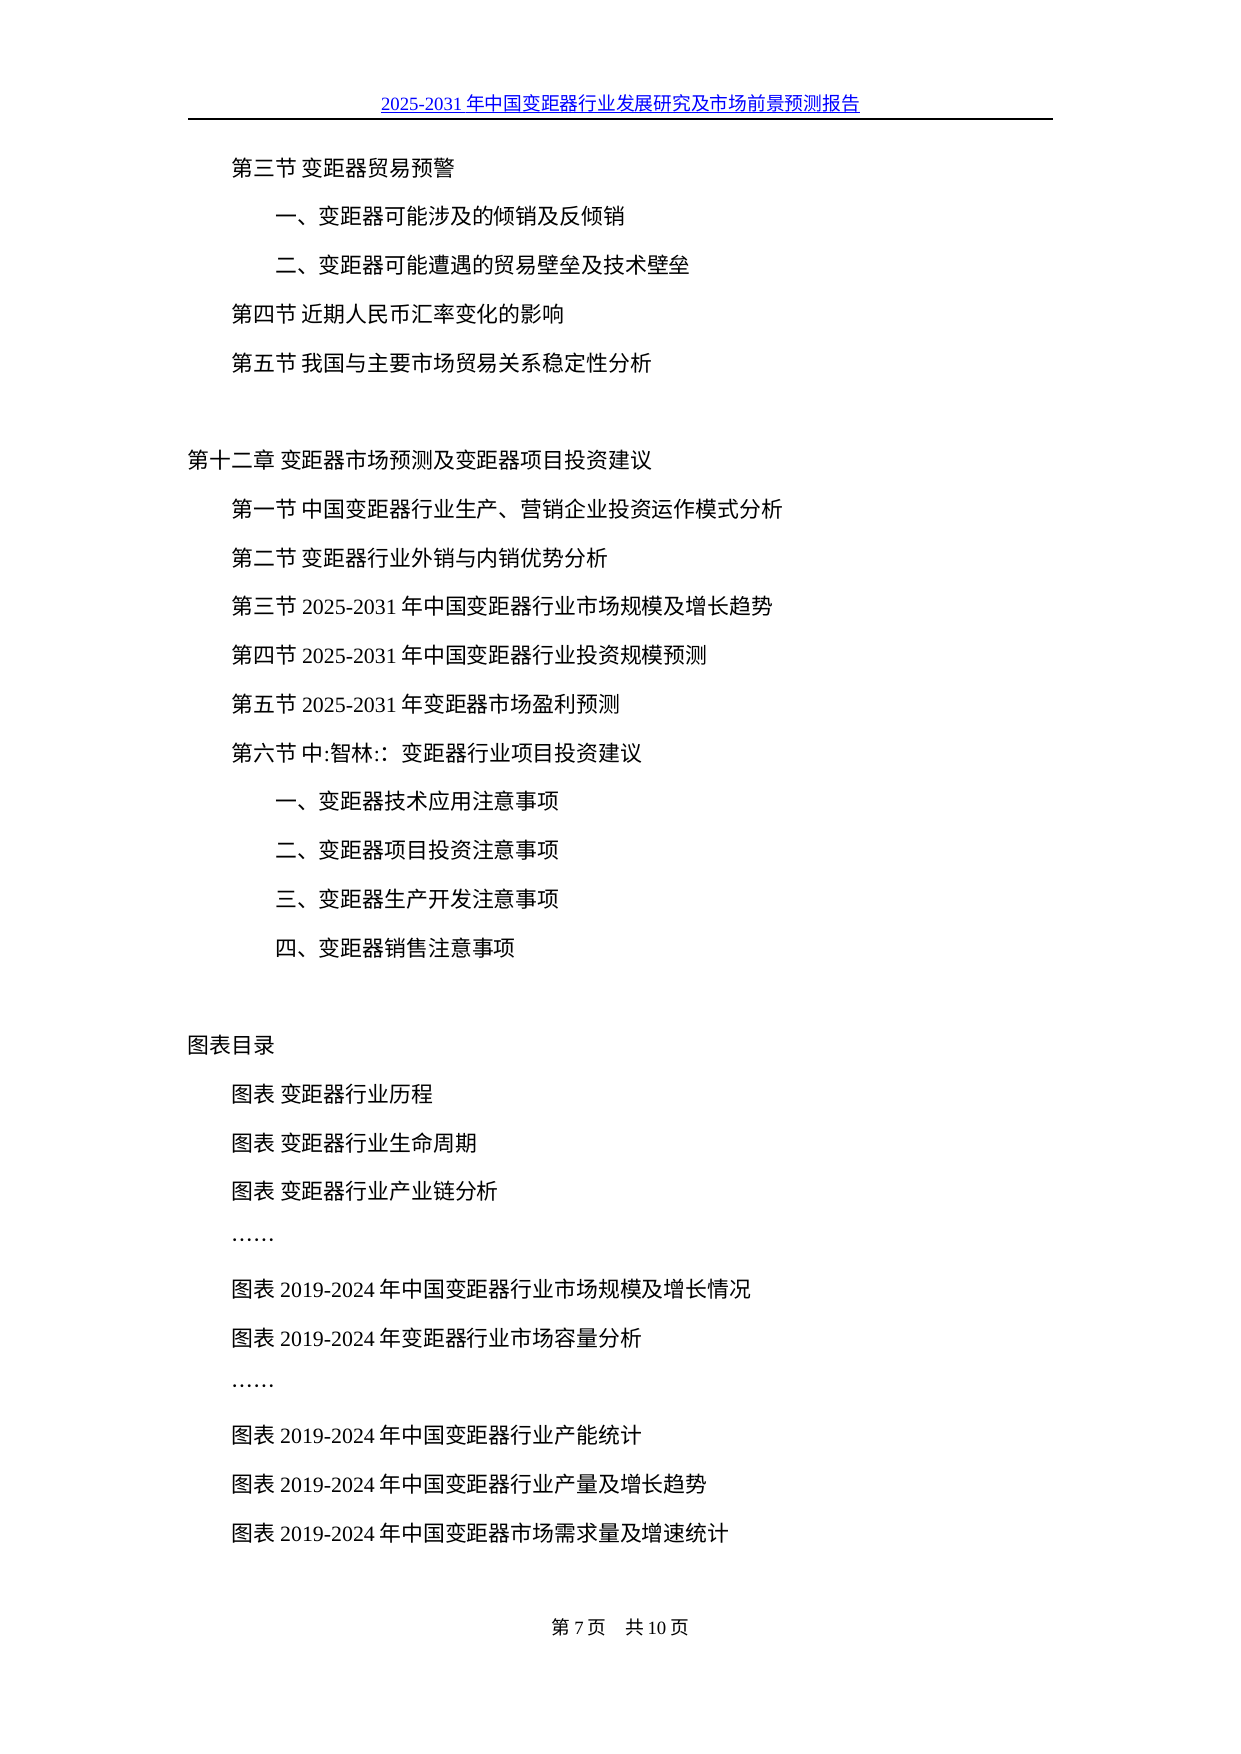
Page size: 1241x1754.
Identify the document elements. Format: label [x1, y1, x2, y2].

text [187, 150, 1053, 1548]
